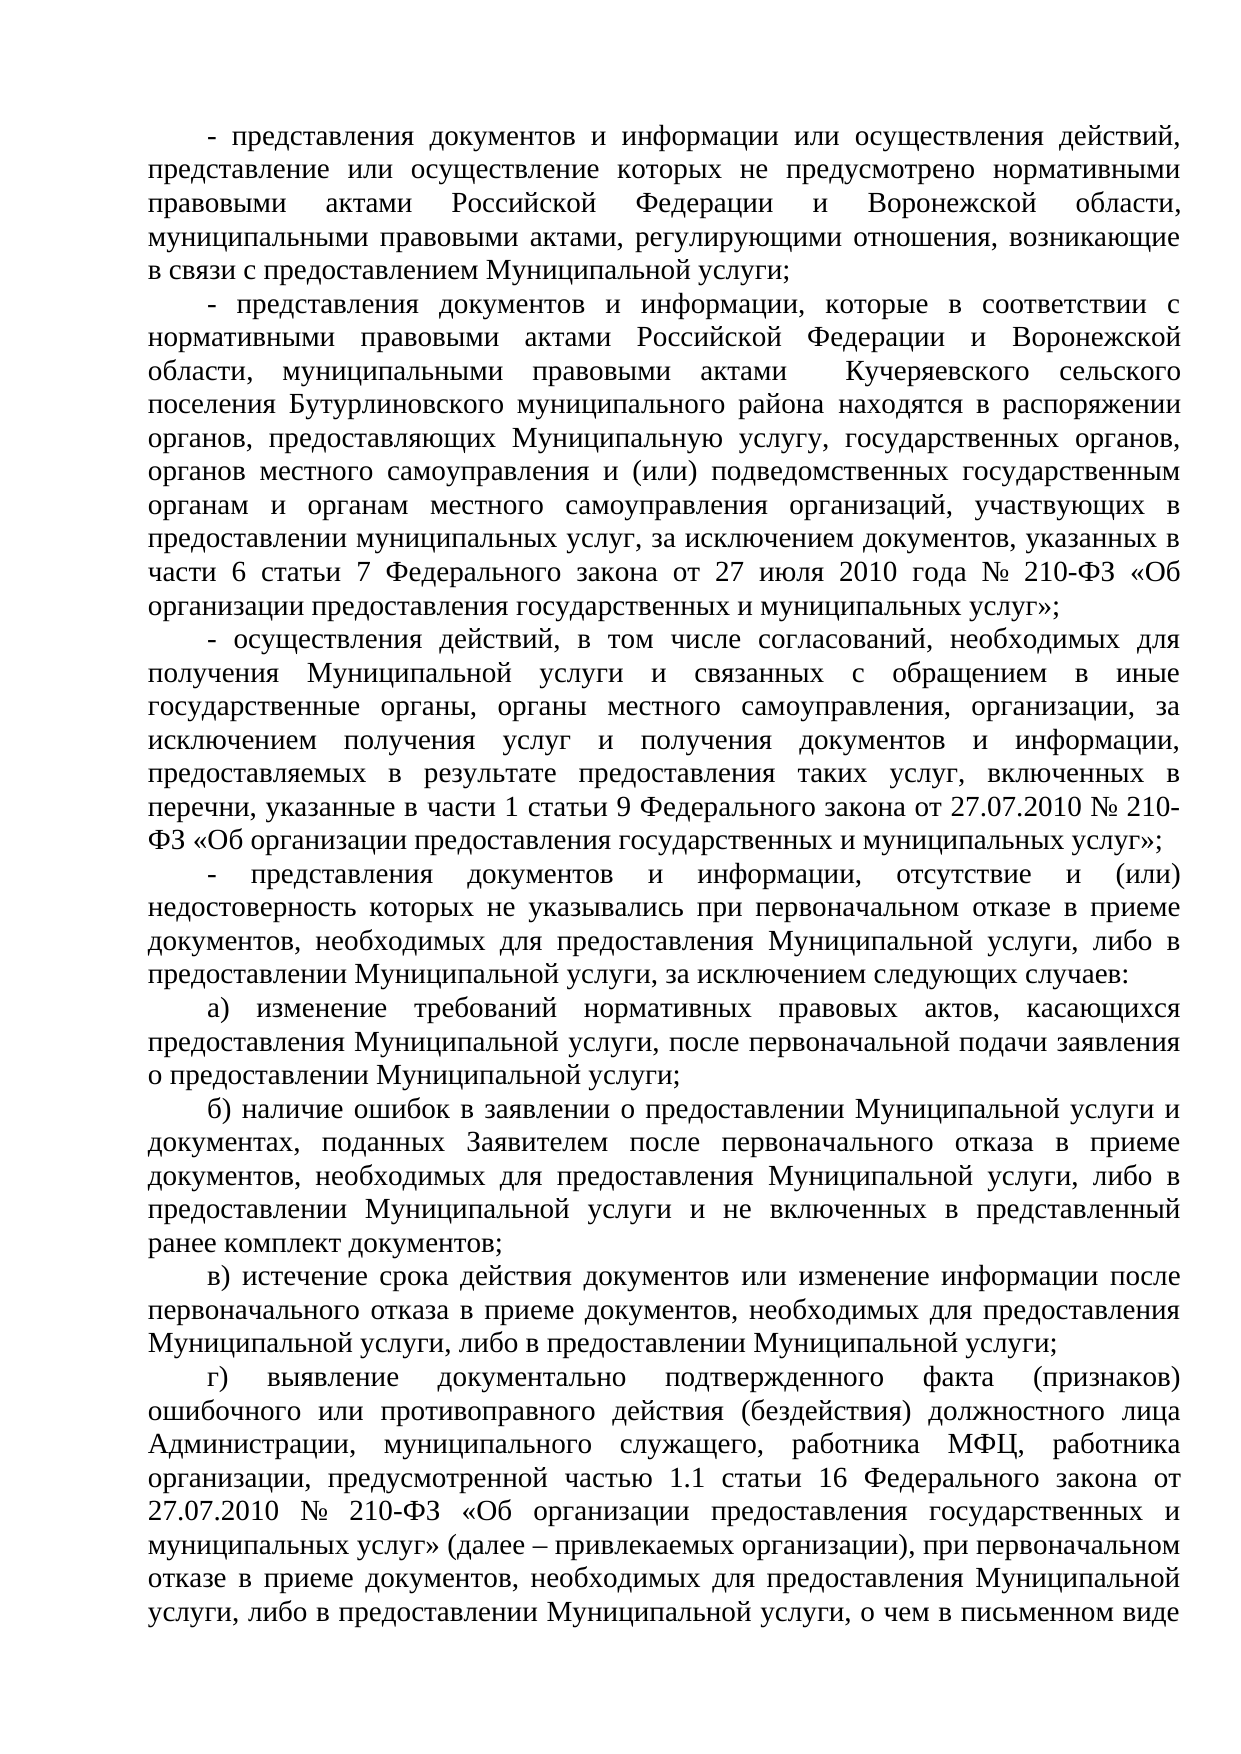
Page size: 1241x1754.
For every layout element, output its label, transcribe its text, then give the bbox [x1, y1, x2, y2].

text - представления документов и информации, которые в соответствии с нормативными правовыми актами Российской Федерации и Воронежской области, муниципальными правовыми актами Кучеряевского сельского поселения Бутурлиновского муниципального района находятся в распоряжении органов, предоставляющих Муниципальную услугу, государственных органов, органов местного самоуправления и (или) подведомственных государственным органам и органам местного самоуправления организаций, участвующих в предоставлении муниципальных услуг, за исключением документов, указанных в части 6 статьи 7 Федерального закона от 27 июля 2010 года № 210-ФЗ «Об организации предоставления государственных и муниципальных услуг»; [148, 286, 1181, 621]
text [148, 1359, 1181, 1627]
text - осуществления действий, в том числе согласований, необходимых для получения Муниципальной услуги и связанных с обращением в иные государственные органы, органы местного самоуправления, организации, за исключением получения услуг и получения документов и информации, предоставляемых в результате предоставления таких услуг, включенных в перечни, указанные в части 1 статьи 9 Федерального закона от 27.07.2010 № 210-ФЗ «Об организации предоставления государственных и муниципальных услуг»; [148, 621, 1181, 856]
text - представления документов и информации, отсутствие и (или) недостоверность которых не указывались при первоначальном отказе в приеме документов, необходимых для предоставления Муниципальной услуги, либо в предоставлении Муниципальной услуги, за исключением следующих случаев: [148, 856, 1181, 990]
text а) изменение требований нормативных правовых актов, касающихся предоставления Муниципальной услуги, после первоначальной подачи заявления о предоставлении Муниципальной услуги; [148, 990, 1181, 1091]
text в) истечение срока действия документов или изменение информации после первоначального отказа в приеме документов, необходимых для предоставления Муниципальной услуги, либо в предоставлении Муниципальной услуги; [148, 1258, 1181, 1359]
text б) наличие ошибок в заявлении о предоставлении Муниципальной услуги и документах, поданных Заявителем после первоначального отказа в приеме документов, необходимых для предоставления Муниципальной услуги, либо в предоставлении Муниципальной услуги и не включенных в представленный ранее комплект документов; [148, 1091, 1181, 1258]
text - представления документов и информации или осуществления действий, представление или осуществление которых не предусмотрено нормативными правовыми актами Российской Федерации и Воронежской области, муниципальными правовыми актами, регулирующими отношения, возникающие в связи с предоставлением Муниципальной услуги; [148, 118, 1181, 286]
